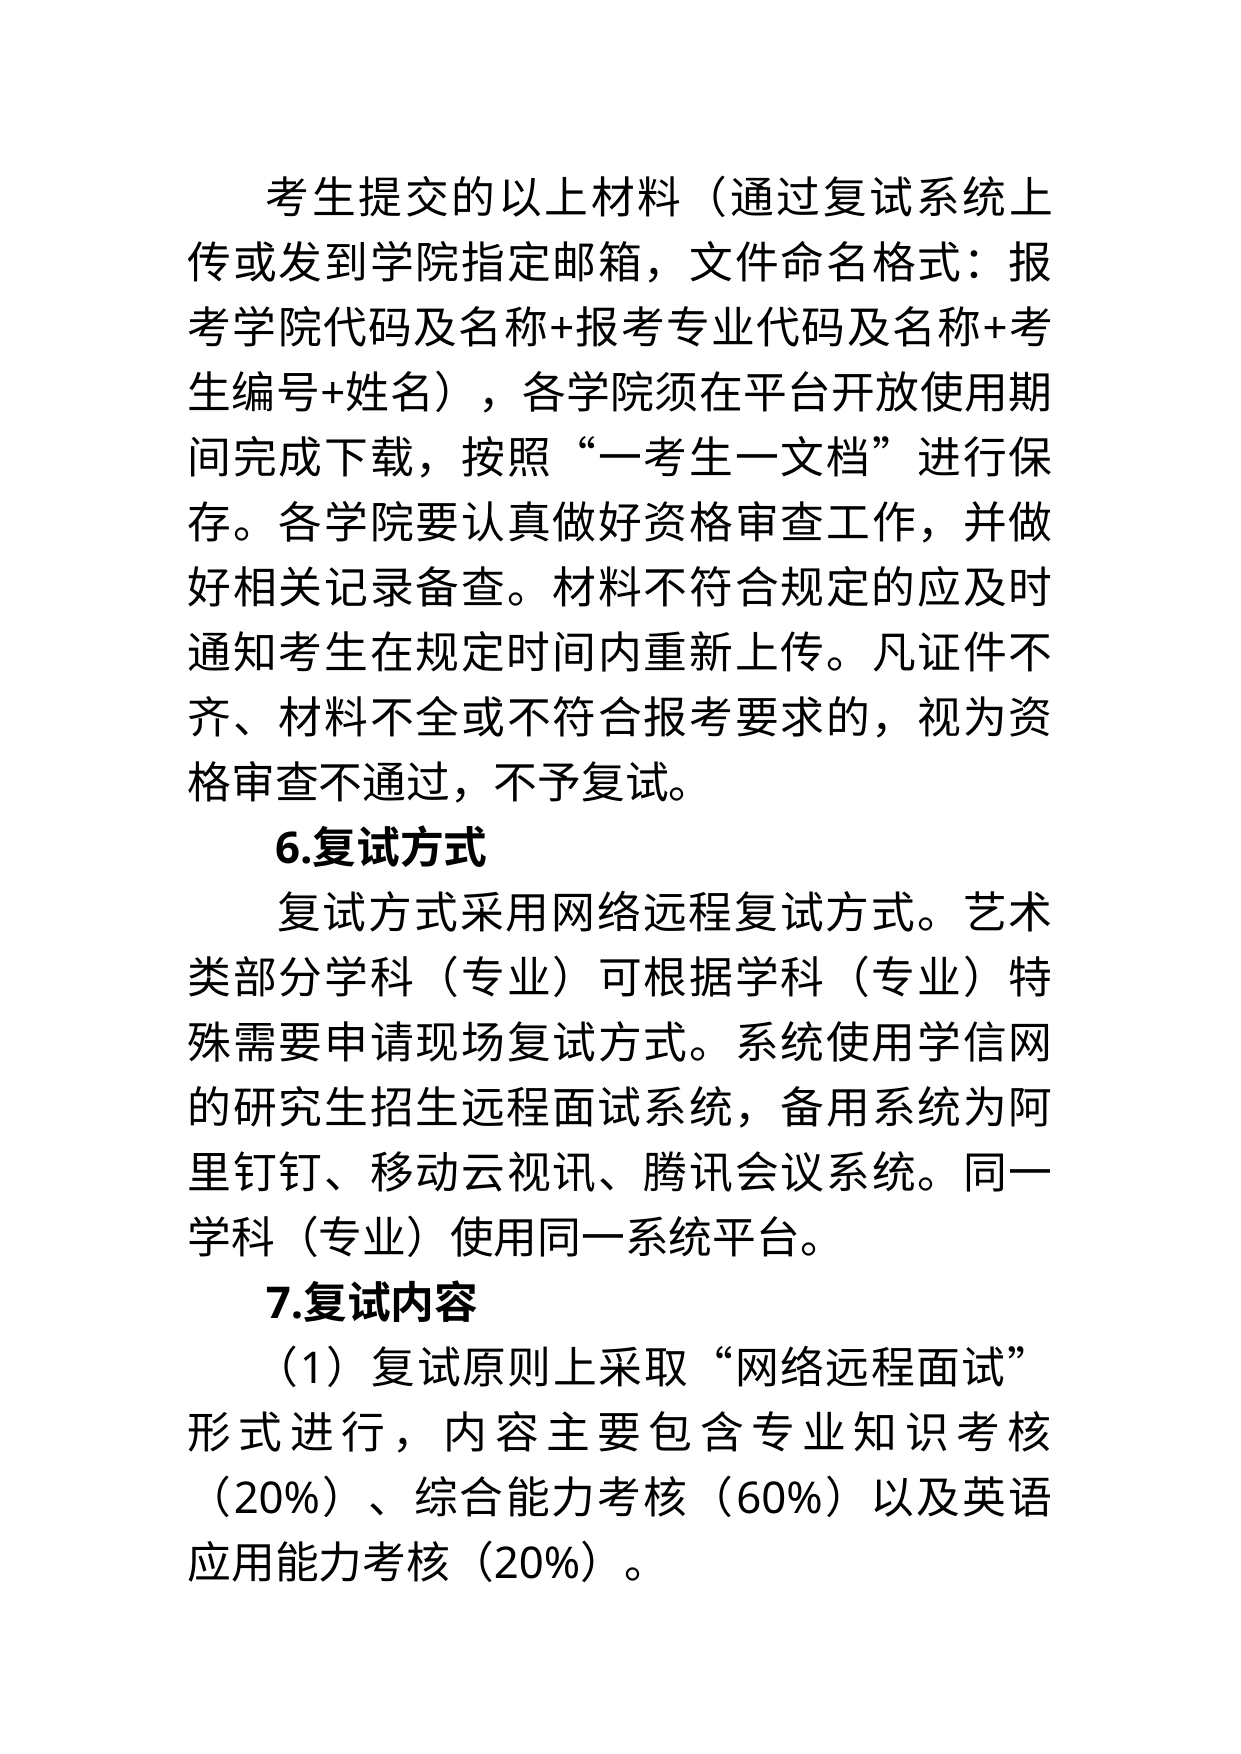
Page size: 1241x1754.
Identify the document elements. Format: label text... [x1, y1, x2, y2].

text 6.复试方式 [187, 812, 1053, 877]
text 7.复试内容 [187, 1267, 1053, 1332]
text （1）复试原则上采取“网络远程面试”形式进行，内容主要包含专业知识考核（20%）、综合能力考核（60%）以及英语应用能力考核（20%）。 [187, 1332, 1053, 1592]
text 复试方式采用网络远程复试方式。艺术类部分学科（专业）可根据学科（专业）特殊需要申请现场复试方式。系统使用学信网的研究生招生远程面试系统，备用系统为阿里钉钉、移动云视讯、腾讯会议系统。同一学科（专业）使用同一系统平台。 [187, 877, 1053, 1267]
text 考生提交的以上材料（通过复试系统上传或发到学院指定邮箱，文件命名格式：报考学院代码及名称+报考专业代码及名称+考生编号+姓名），各学院须在平台开放使用期间完成下载，按照“一考生一文档”进行保存。各学院要认真做好资格审查工作，并做好相关记录备查。材料不符合规定的应及时通知考生在规定时间内重新上传。凡证件不齐、材料不全或不符合报考要求的，视为资格审查不通过，不予复试。 [187, 162, 1053, 812]
